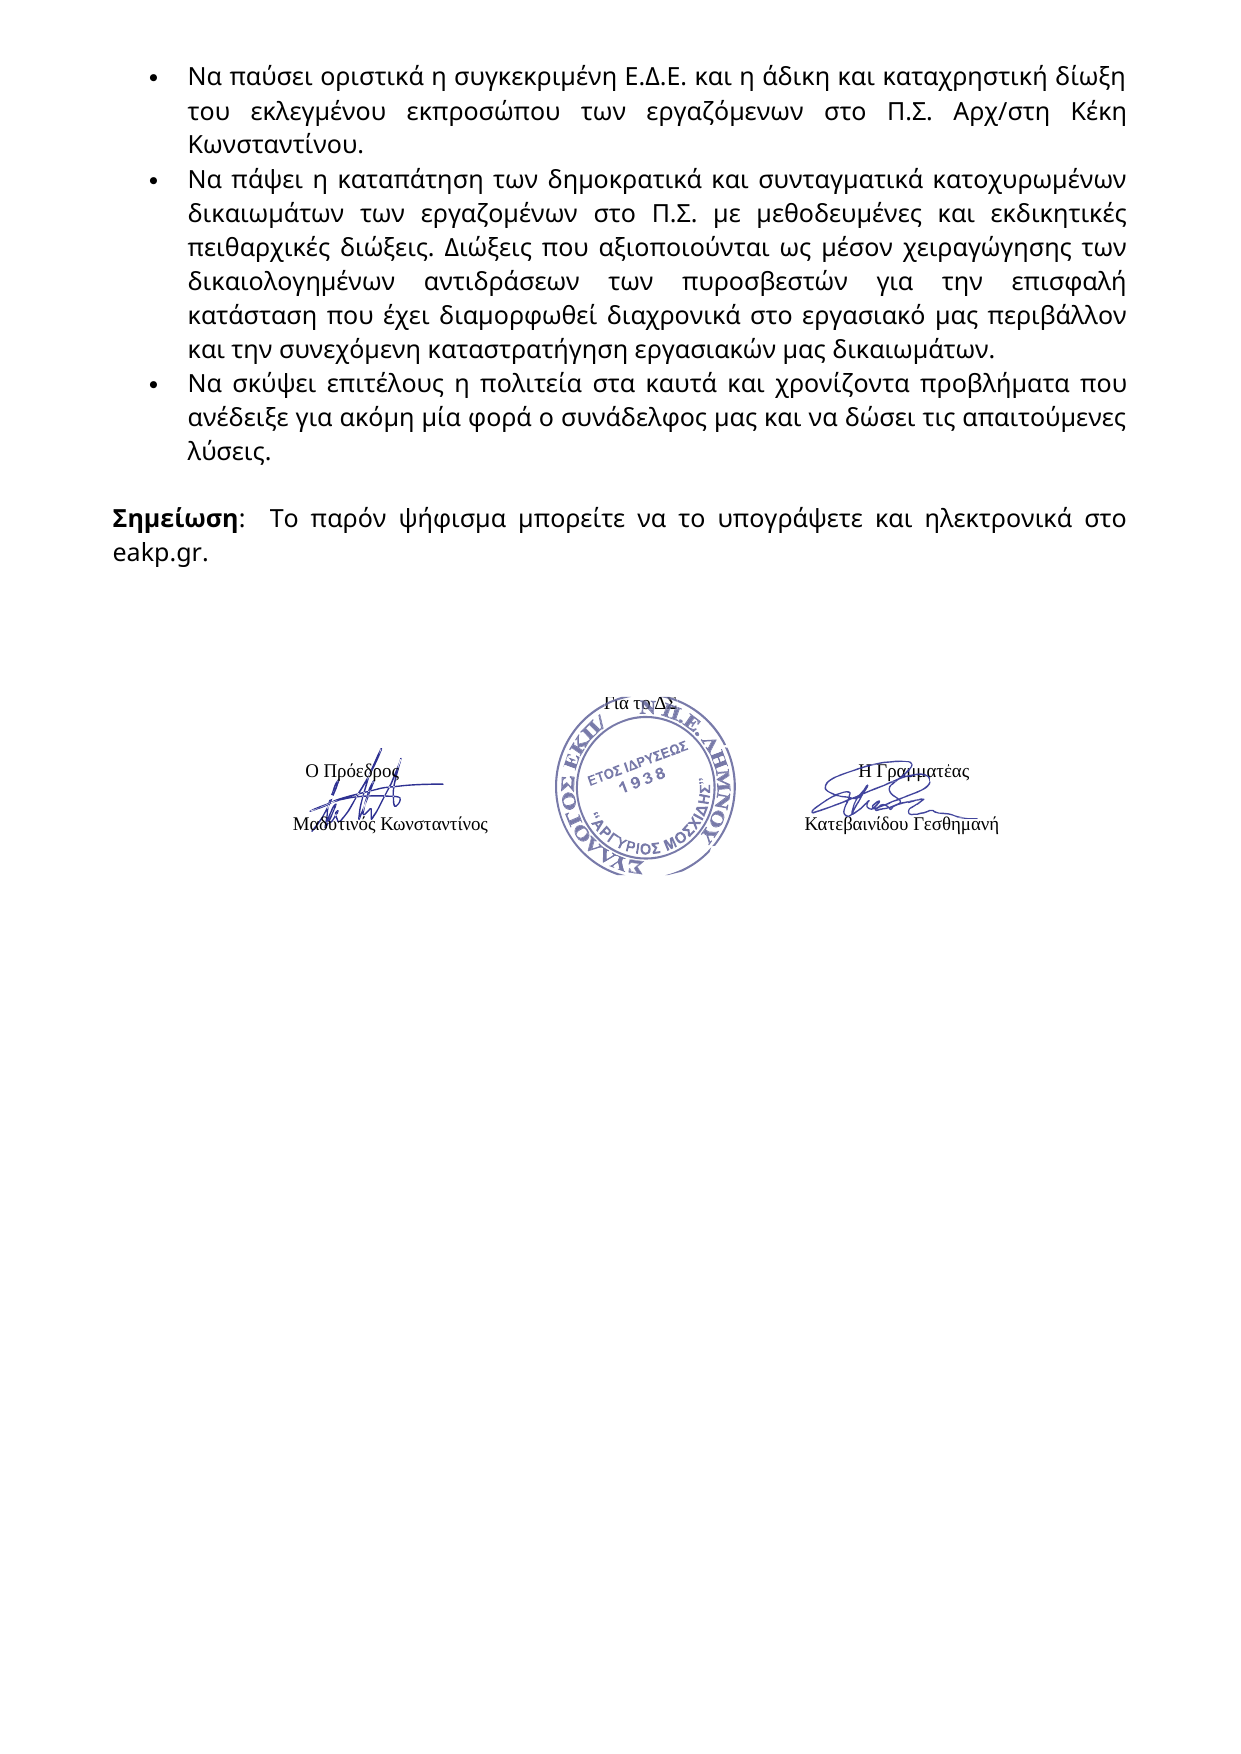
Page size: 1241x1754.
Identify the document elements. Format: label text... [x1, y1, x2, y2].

text Σημείωση: Το παρόν ψήφισμα μπορείτε να το υπογράψετε και ηλεκτρονικά στο eakp.gr. [112, 501, 1128, 569]
list Να σκύψει επιτέλους η πολιτεία στα καυτά και χρονίζοντα προβλήματα που ανέδειξε για ακόμη μία φορά ο συνάδελφος μας και να δώσει τις απαιτούμενες λύσεις. [150, 366, 1128, 468]
list Να παύσει οριστικά η συγκεκριμένη Ε.Δ.Ε. και η άδικη και καταχρηστική δίωξη του εκλεγμένου εκπροσώπου των εργαζόμενων στο Π.Σ. Αρχ/στη Κέκη Κωνσταντίνου. [150, 59, 1128, 161]
list Να πάψει η καταπάτηση των δημοκρατικά και συνταγματικά κατοχυρωμένων δικαιωμάτων των εργαζομένων στο Π.Σ. με μεθοδευμένες και εκδικητικές πειθαρχικές διώξεις. Διώξεις που αξιοποιούνται ως μέσον χειραγώγησης των δικαιολογημένων αντιδράσεων των πυροσβεστών για την επισφαλή κατάσταση που έχει διαμορφωθεί διαχρονικά στο εργασιακό μας περιβάλλον και την συνεχόμενη καταστρατήγηση εργασιακών μας δικαιωμάτων. [150, 161, 1128, 366]
